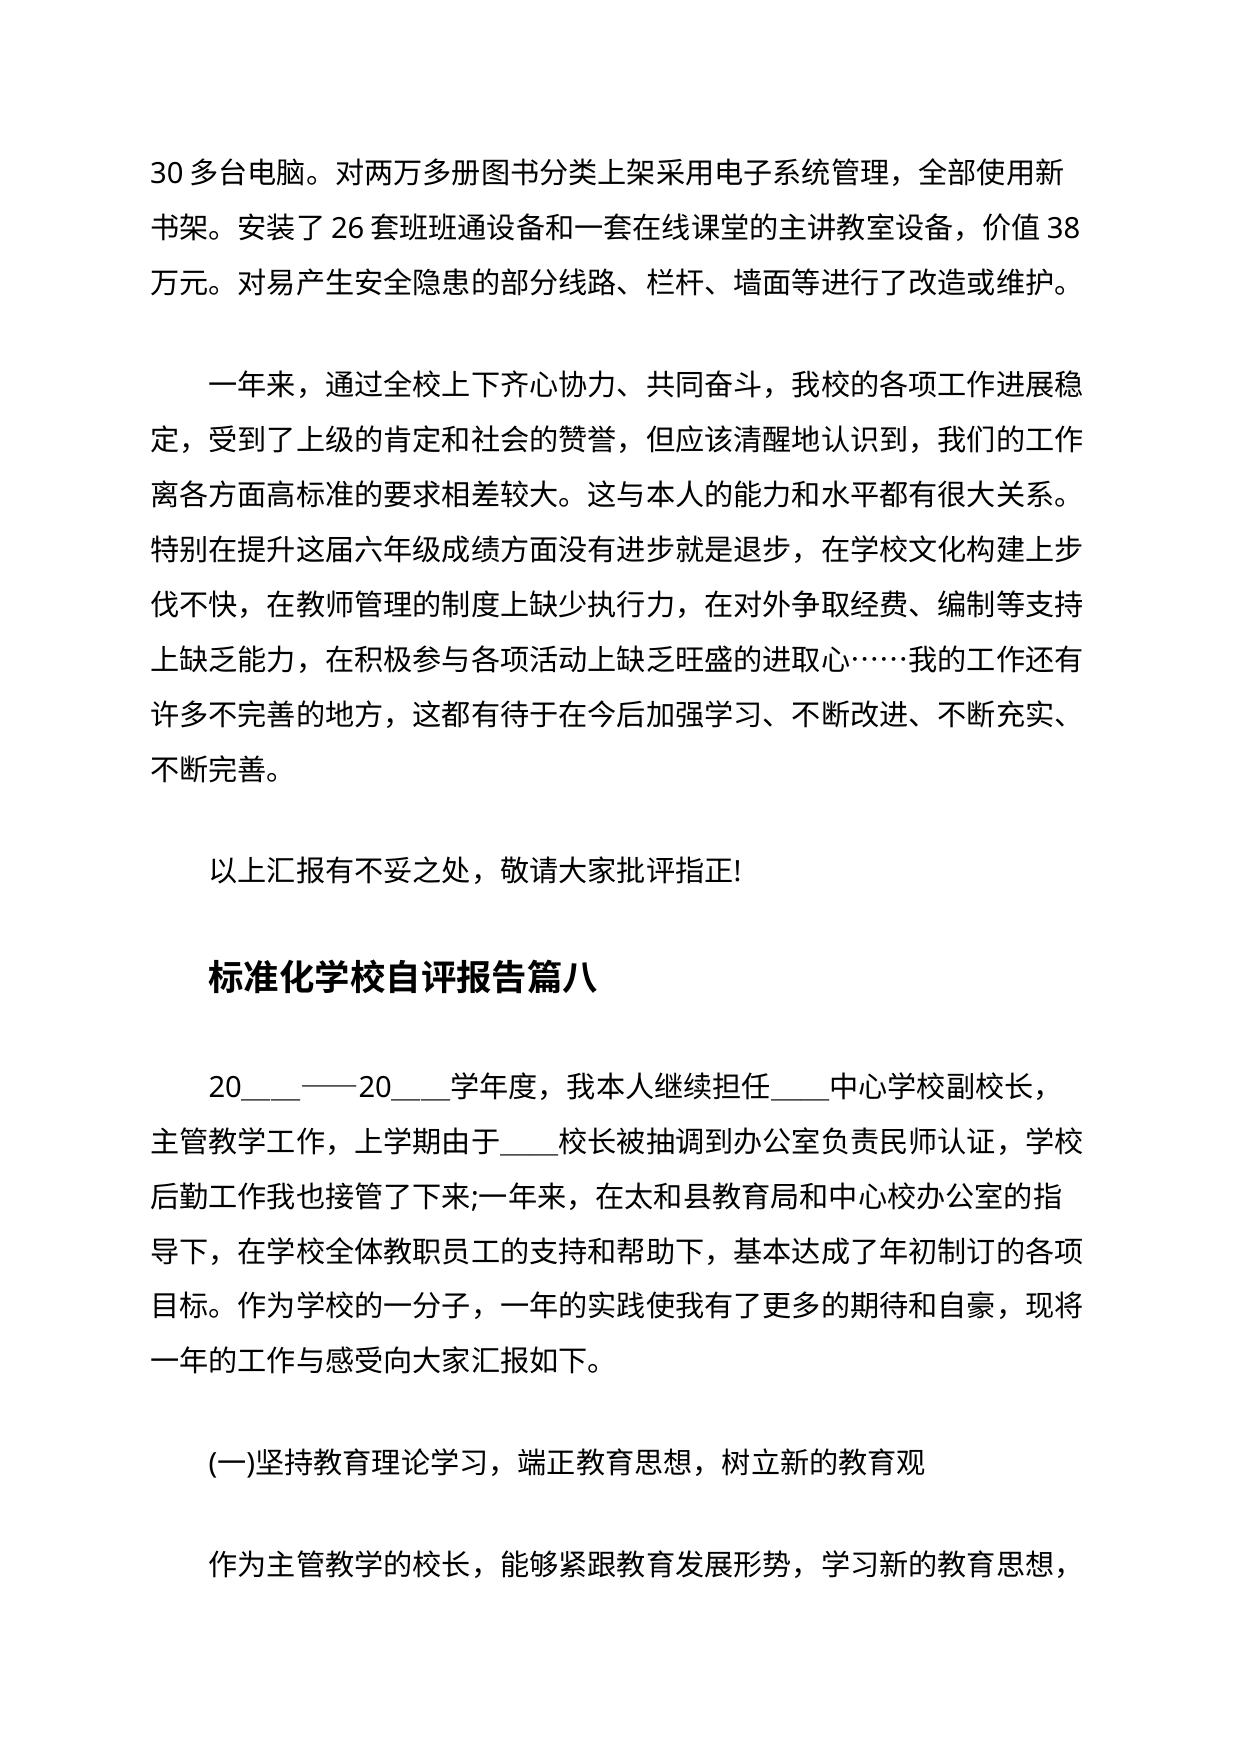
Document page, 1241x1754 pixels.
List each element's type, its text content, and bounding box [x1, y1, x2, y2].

text 20＿＿――20＿＿学年度，我本人继续担任＿＿中心学校副校长，主管教学工作，上学期由于＿＿校长被抽调到办公室负责民师认证，学校后勤工作我也接管了下来;一年来，在太和县教育局和中心校办公室的指导下，在学校全体教职员工的支持和帮助下，基本达成了年初制订的各项目标。作为学校的一分子，一年的实践使我有了更多的期待和自豪，现将一年的工作与感受向大家汇报如下。 [150, 1063, 1090, 1380]
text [150, 1542, 1090, 1584]
text 以上汇报有不妥之处，敬请大家批评指正! [150, 848, 1090, 890]
text 标准化学校自评报告篇八 [150, 950, 1090, 1001]
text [150, 150, 1090, 302]
text (一)坚持教育理论学习，端正教育思想，树立新的教育观 [150, 1440, 1090, 1482]
text 一年来，通过全校上下齐心协力、共同奋斗，我校的各项工作进展稳定，受到了上级的肯定和社会的赞誉，但应该清醒地认识到，我们的工作离各方面高标准的要求相差较大。这与本人的能力和水平都有很大关系。特别在提升这届六年级成绩方面没有进步就是退步，在学校文化构建上步伐不快，在教师管理的制度上缺少执行力，在对外争取经费、编制等支持上缺乏能力，在积极参与各项活动上缺乏旺盛的进取心……我的工作还有许多不完善的地方，这都有待于在今后加强学习、不断改进、不断充实、不断完善。 [150, 362, 1090, 788]
